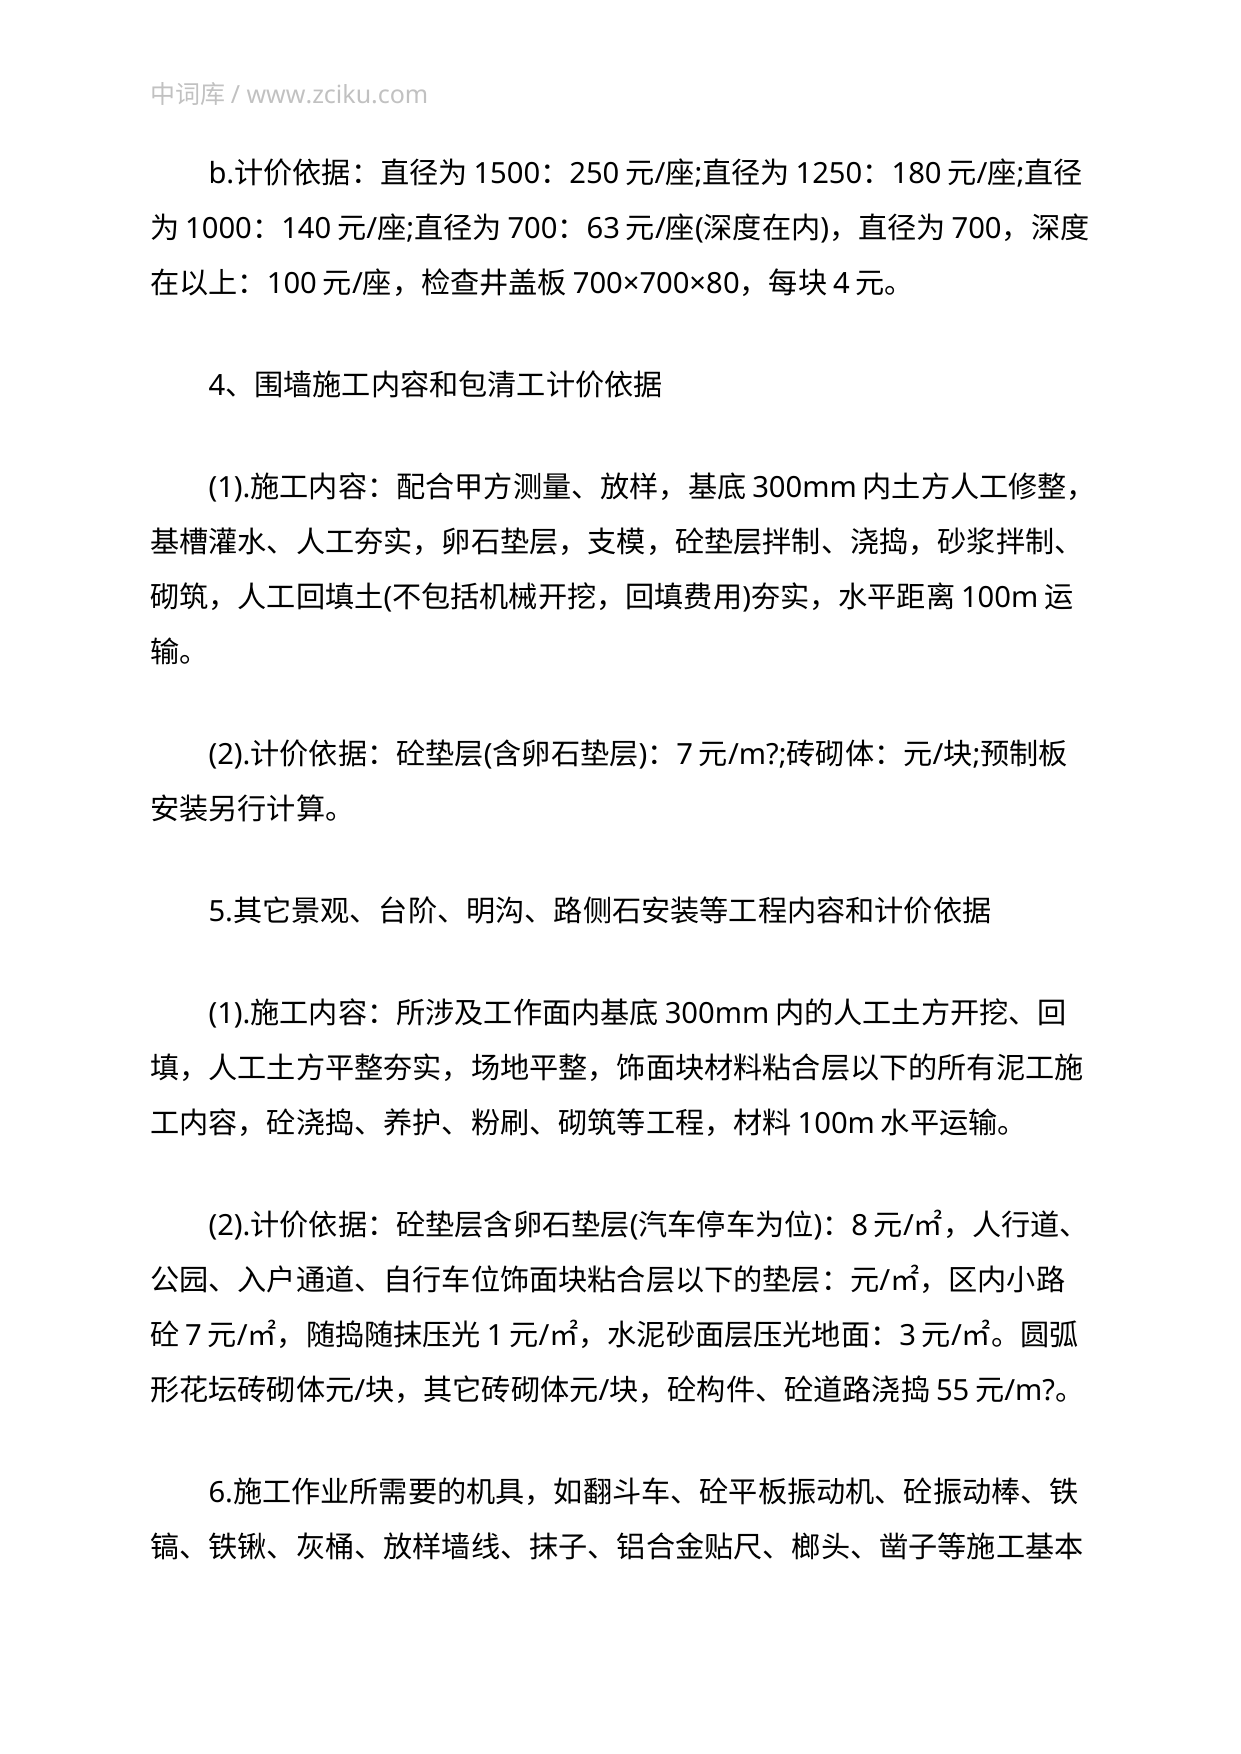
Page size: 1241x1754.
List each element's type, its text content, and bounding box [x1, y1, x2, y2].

text 5.其它景观、台阶、明沟、路侧石安装等工程内容和计价依据 [150, 887, 1090, 930]
text (1).施工内容：所涉及工作面内基底300mm内的人工土方开挖、回填，人工土方平整夯实，场地平整，饰面块材料粘合层以下的所有泥工施工内容，砼浇捣、养护、粉刷、砌筑等工程，材料100m水平运输。 [150, 989, 1090, 1142]
text 4、围墙施工内容和包清工计价依据 [150, 362, 1090, 404]
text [150, 1468, 1090, 1566]
text (1).施工内容：配合甲方测量、放样，基底300mm内土方人工修整，基槽灌水、人工夯实，卵石垫层，支模，砼垫层拌制、浇捣，砂浆拌制、砌筑，人工回填土(不包括机械开挖，回填费用)夯实，水平距离100m运输。 [150, 464, 1090, 671]
text b.计价依据：直径为1500：250元/座;直径为1250：180元/座;直径为1000：140元/座;直径为700：63元/座(深度在内)，直径为700，深度在以上：100元/座，检查井盖板700×700×80，每块4元。 [150, 150, 1090, 302]
text (2).计价依据：砼垫层(含卵石垫层)：7元/m?;砖砌体：元/块;预制板安装另行计算。 [150, 731, 1090, 828]
text (2).计价依据：砼垫层含卵石垫层(汽车停车为位)：8元/㎡，人行道、公园、入户通道、自行车位饰面块粘合层以下的垫层：元/㎡，区内小路砼7元/㎡，随捣随抹压光1元/㎡，水泥砂面层压光地面：3元/㎡。圆弧形花坛砖砌体元/块，其它砖砌体元/块，砼构件、砼道路浇捣55元/m?。 [150, 1201, 1090, 1409]
